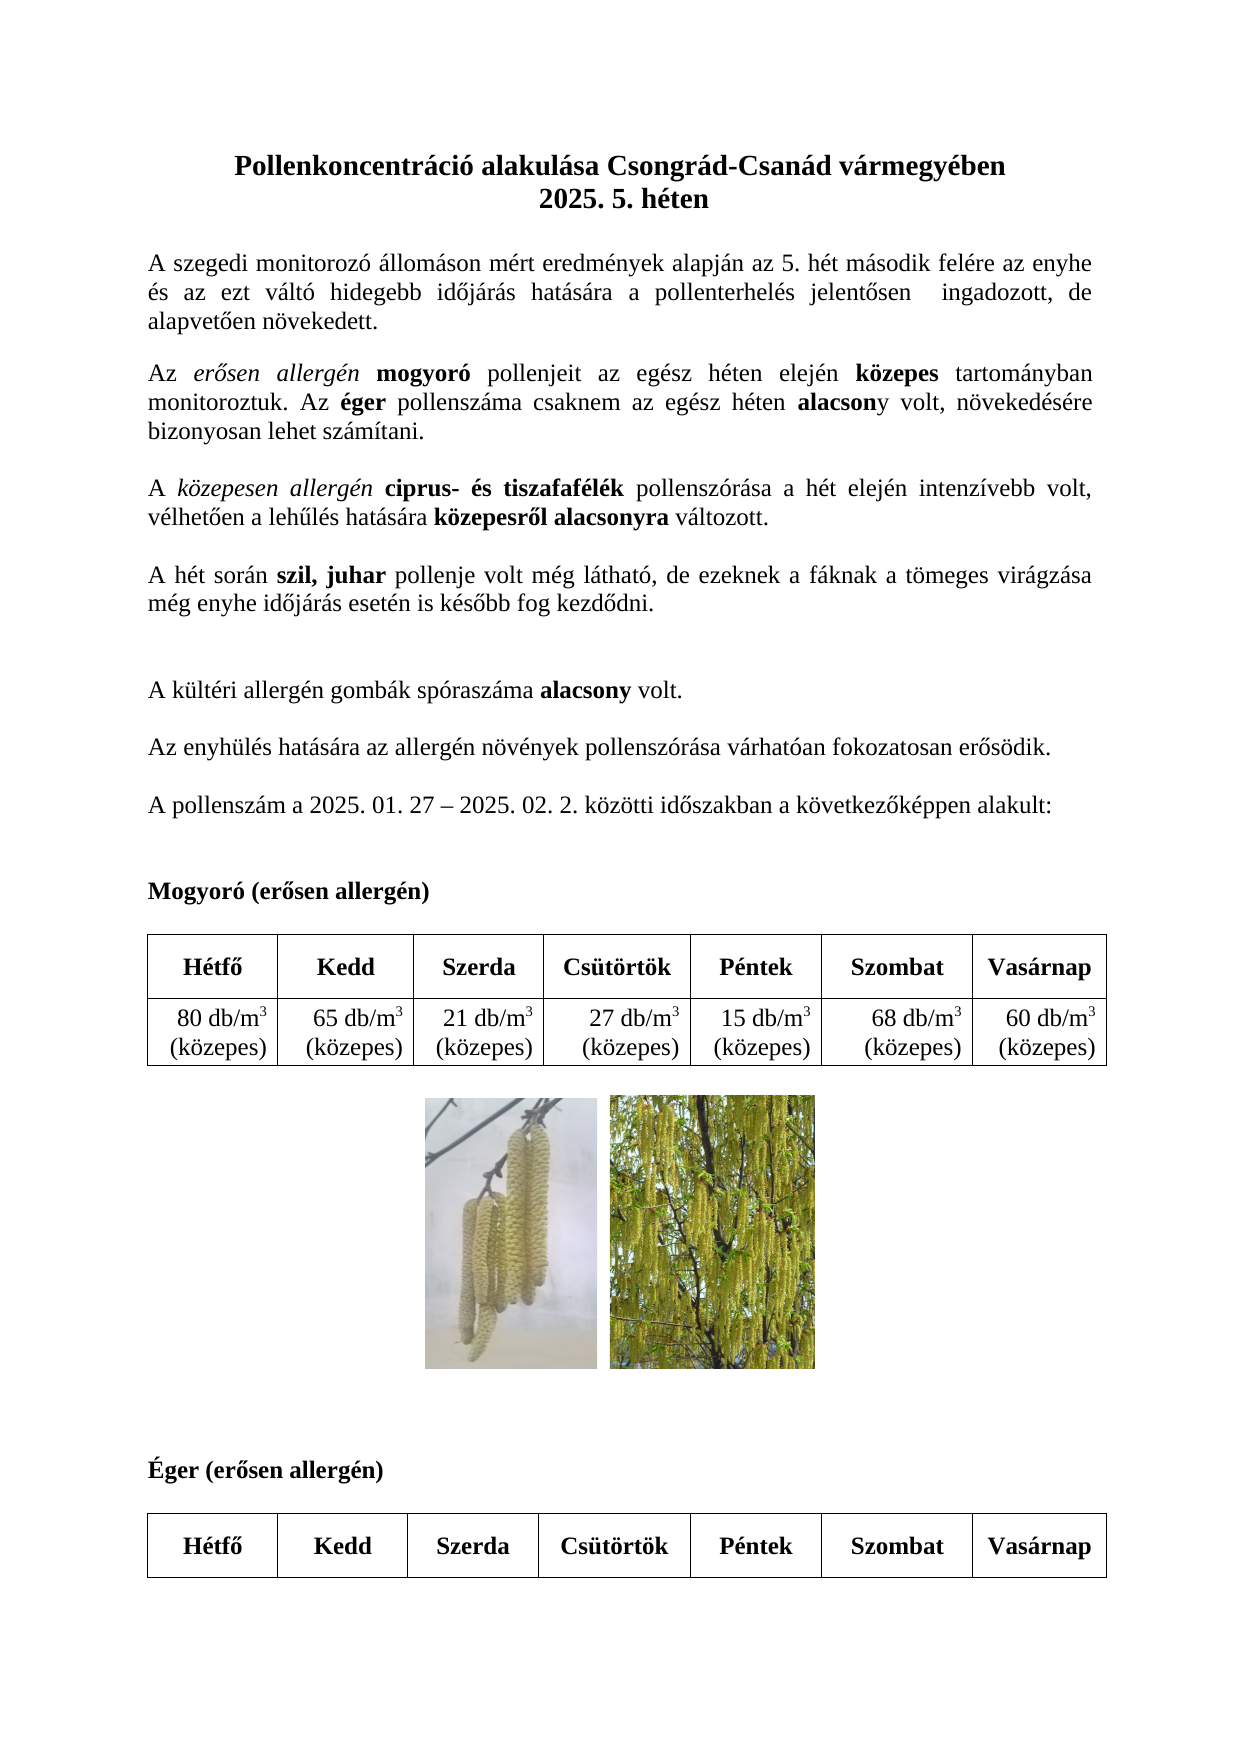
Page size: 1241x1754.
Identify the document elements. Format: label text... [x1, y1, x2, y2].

text A pollenszám a 2025. 01. 27 – 2025. 02. 2. közötti időszakban a következőképpen alakult: [148, 790, 1093, 818]
table_cell 65 db/m3 (közepes) [278, 999, 413, 1065]
text Az enyhülés hatására az allergén növények pollenszórása várhatóan fokozatosan erősödik. [148, 732, 1093, 761]
text Az erősen allergén mogyoró pollenjeit az egész héten elején közepes tartományban monitoroztuk. Az éger pollenszáma csaknem az egész héten alacsony volt, növekedésére bizonyosan lehet számítani. [148, 358, 1093, 445]
text A hét során szil, juhar pollenje volt még látható, de ezeknek a fáknak a tömeges virágzása még enyhe időjárás esetén is később fog kezdődni. [148, 560, 1093, 617]
table_header Kedd [278, 1514, 407, 1577]
table_cell 80 db/m3 (közepes) [148, 999, 277, 1065]
table_header Kedd [278, 935, 413, 998]
table_header Szombat [822, 1514, 972, 1577]
table_header Hétfő [148, 935, 277, 998]
picture [609, 1095, 815, 1369]
table_header Szerda [414, 935, 543, 998]
text A közepesen allergén ciprus- és tiszafafélék pollenszórása a hét elején intenzívebb volt, vélhetően a lehűlés hatására közepesről alacsonyra változott. [148, 473, 1093, 531]
table_header Hétfő [148, 1514, 277, 1577]
text Pollenkoncentráció alakulása Csongrád-Csanád vármegyében 2025. 5. héten [148, 148, 1093, 215]
table_header Szombat [822, 935, 972, 998]
table_cell 21 db/m3 (közepes) [414, 999, 543, 1065]
table_cell 60 db/m3 (közepes) [973, 999, 1106, 1065]
table_cell 68 db/m3 (közepes) [822, 999, 972, 1065]
table_header Csütörtök [544, 935, 690, 998]
picture [425, 1098, 598, 1369]
table_header Péntek [691, 1514, 821, 1577]
table_header Szerda [408, 1514, 538, 1577]
text A kültéri allergén gombák spóraszáma alacsony volt. [148, 675, 1093, 703]
table_header Csütörtök [539, 1514, 690, 1577]
text Éger (erősen allergén) [148, 1455, 1093, 1484]
table_header Vasárnap [973, 1514, 1106, 1577]
table_header Vasárnap [973, 935, 1106, 998]
text Mogyoró (erősen allergén) [148, 876, 1093, 905]
table_cell 27 db/m3 (közepes) [544, 999, 690, 1065]
table_cell 15 db/m3 (közepes) [691, 999, 821, 1065]
text A szegedi monitorozó állomáson mért eredmények alapján az 5. hét második felére az enyhe és az ezt váltó hidegebb időjárás hatására a pollenterhelés jelentősen ingadozott, de alapvetően növekedett. [148, 248, 1093, 334]
table_header Péntek [691, 935, 821, 998]
